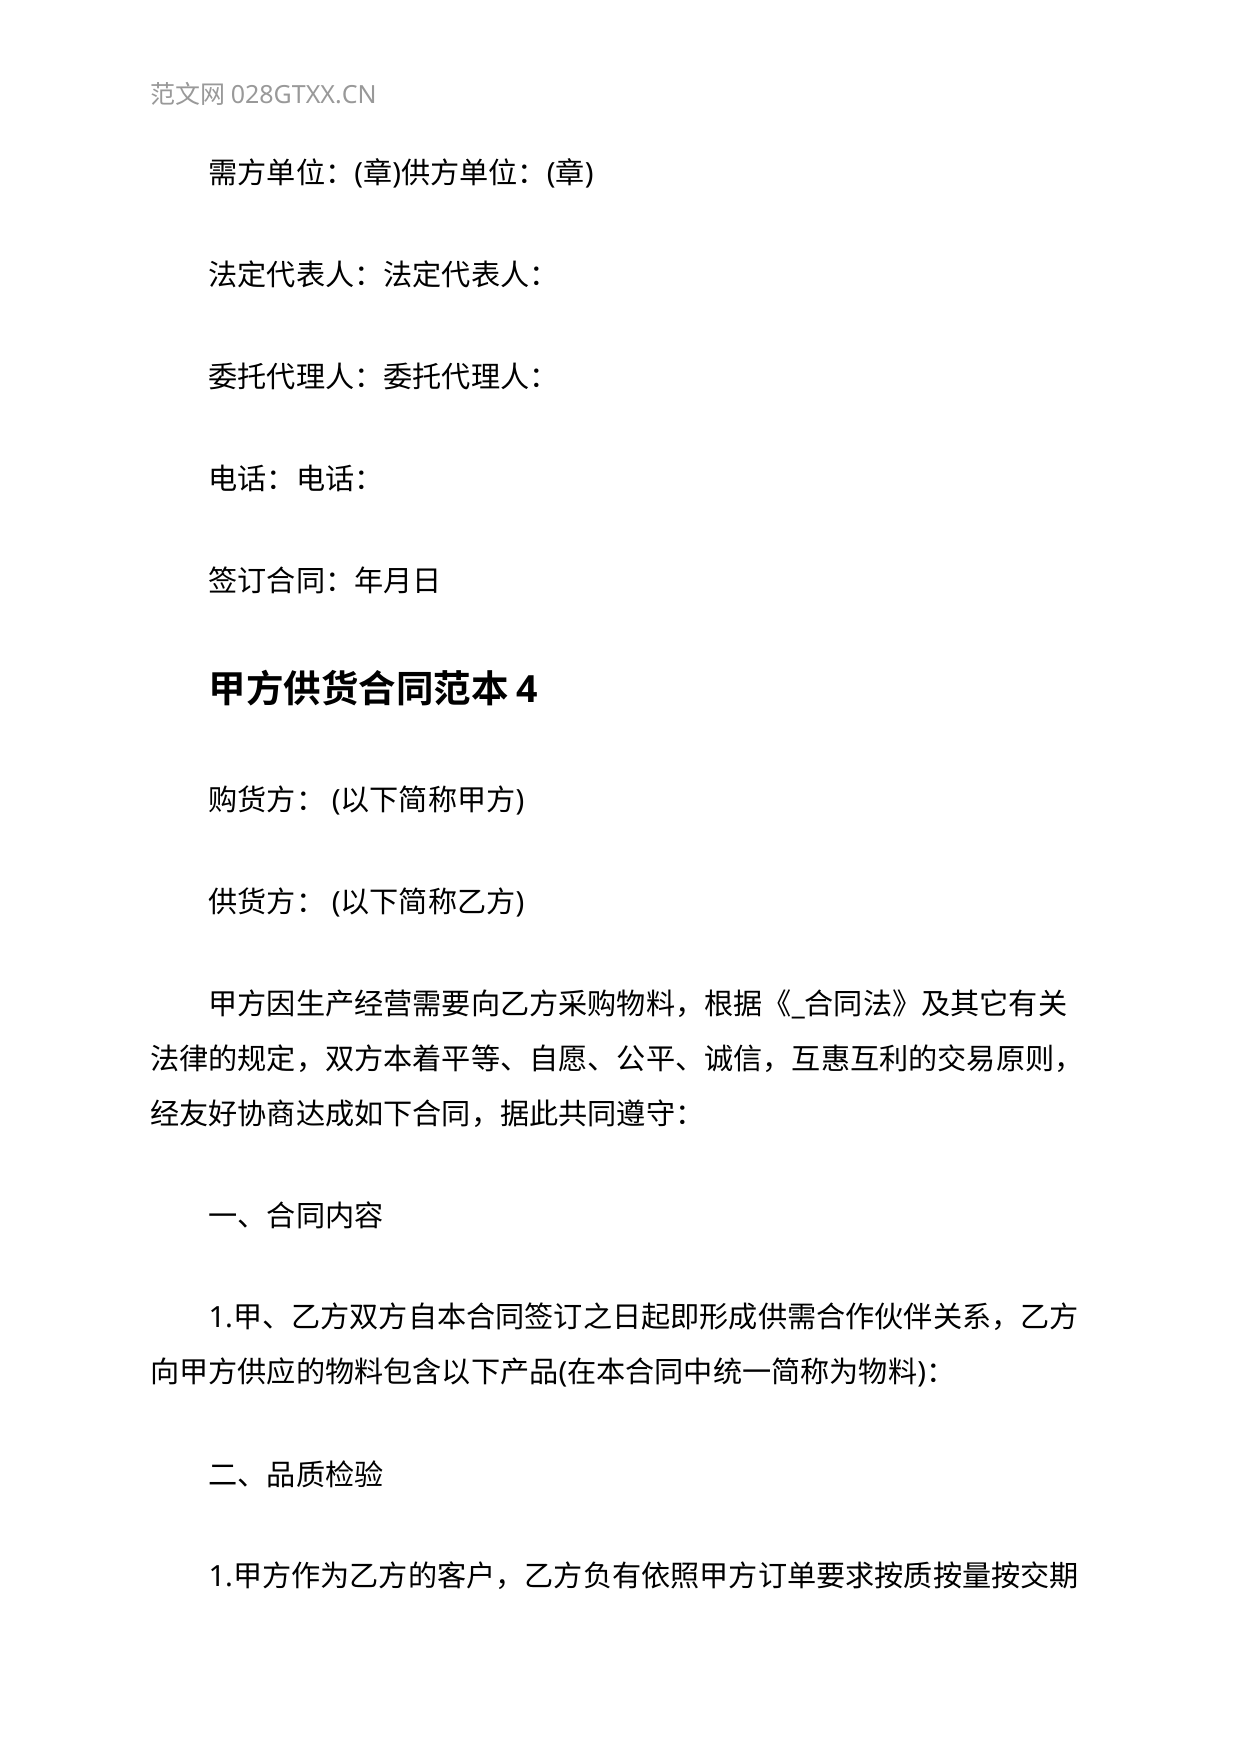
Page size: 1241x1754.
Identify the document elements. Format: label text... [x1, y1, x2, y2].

text 需方单位：(章)供方单位：(章) [150, 150, 1090, 192]
text 甲方因生产经营需要向乙方采购物料，根据《_合同法》及其它有关法律的规定，双方本着平等、自愿、公平、诚信，互惠互利的交易原则，经友好协商达成如下合同，据此共同遵守： [150, 981, 1090, 1133]
text 甲方供货合同范本4 [150, 659, 1090, 713]
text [150, 1553, 1090, 1595]
text 二、品质检验 [150, 1451, 1090, 1493]
text 电话：电话： [150, 456, 1090, 498]
text 签订合同：年月日 [150, 557, 1090, 599]
text 1.甲、乙方双方自本合同签订之日起即形成供需合作伙伴关系，乙方向甲方供应的物料包含以下产品(在本合同中统一简称为物料)： [150, 1294, 1090, 1391]
text 购货方： (以下简称甲方) [150, 777, 1090, 819]
text 供货方： (以下简称乙方) [150, 879, 1090, 921]
text 委托代理人：委托代理人： [150, 354, 1090, 396]
text 一、合同内容 [150, 1192, 1090, 1234]
text 法定代表人：法定代表人： [150, 252, 1090, 294]
